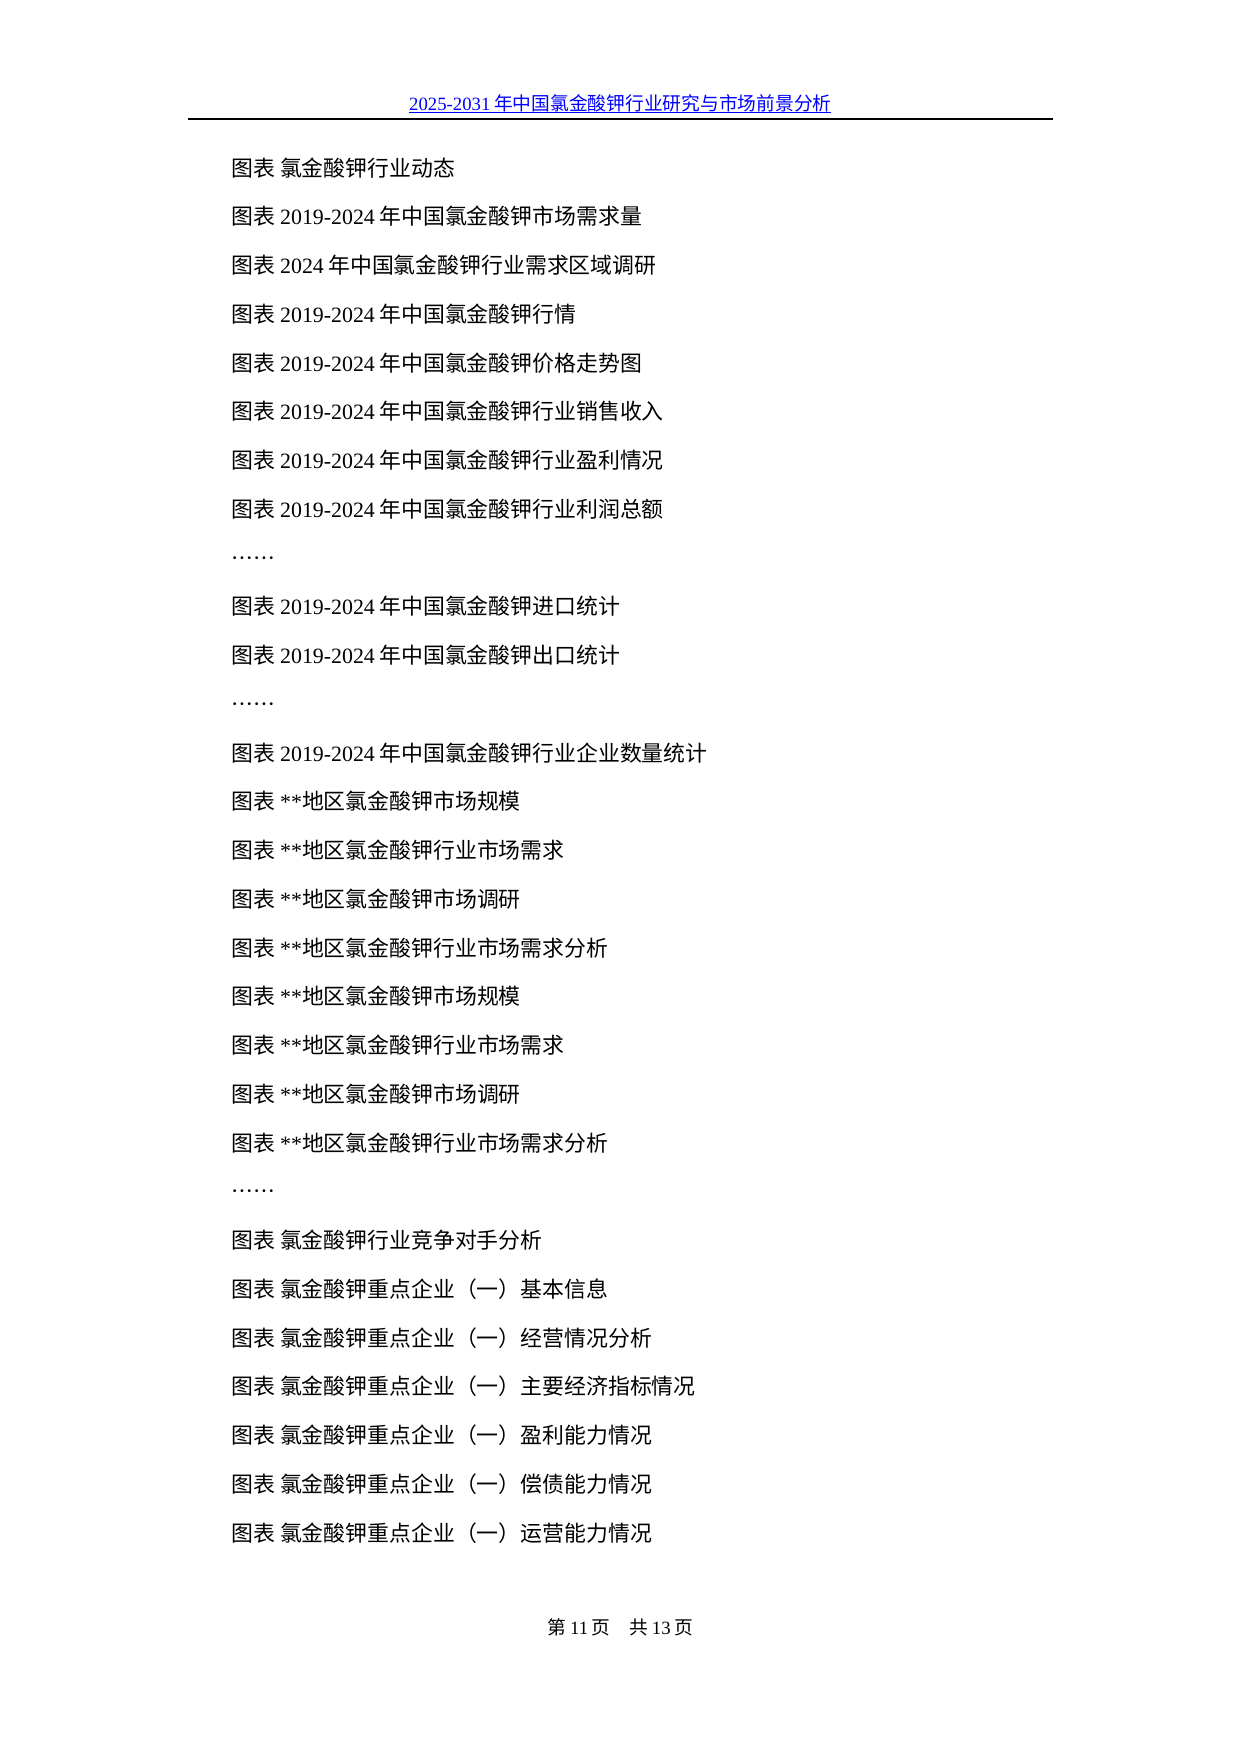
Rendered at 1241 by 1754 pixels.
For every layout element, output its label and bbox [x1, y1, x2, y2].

text [187, 150, 1053, 1548]
